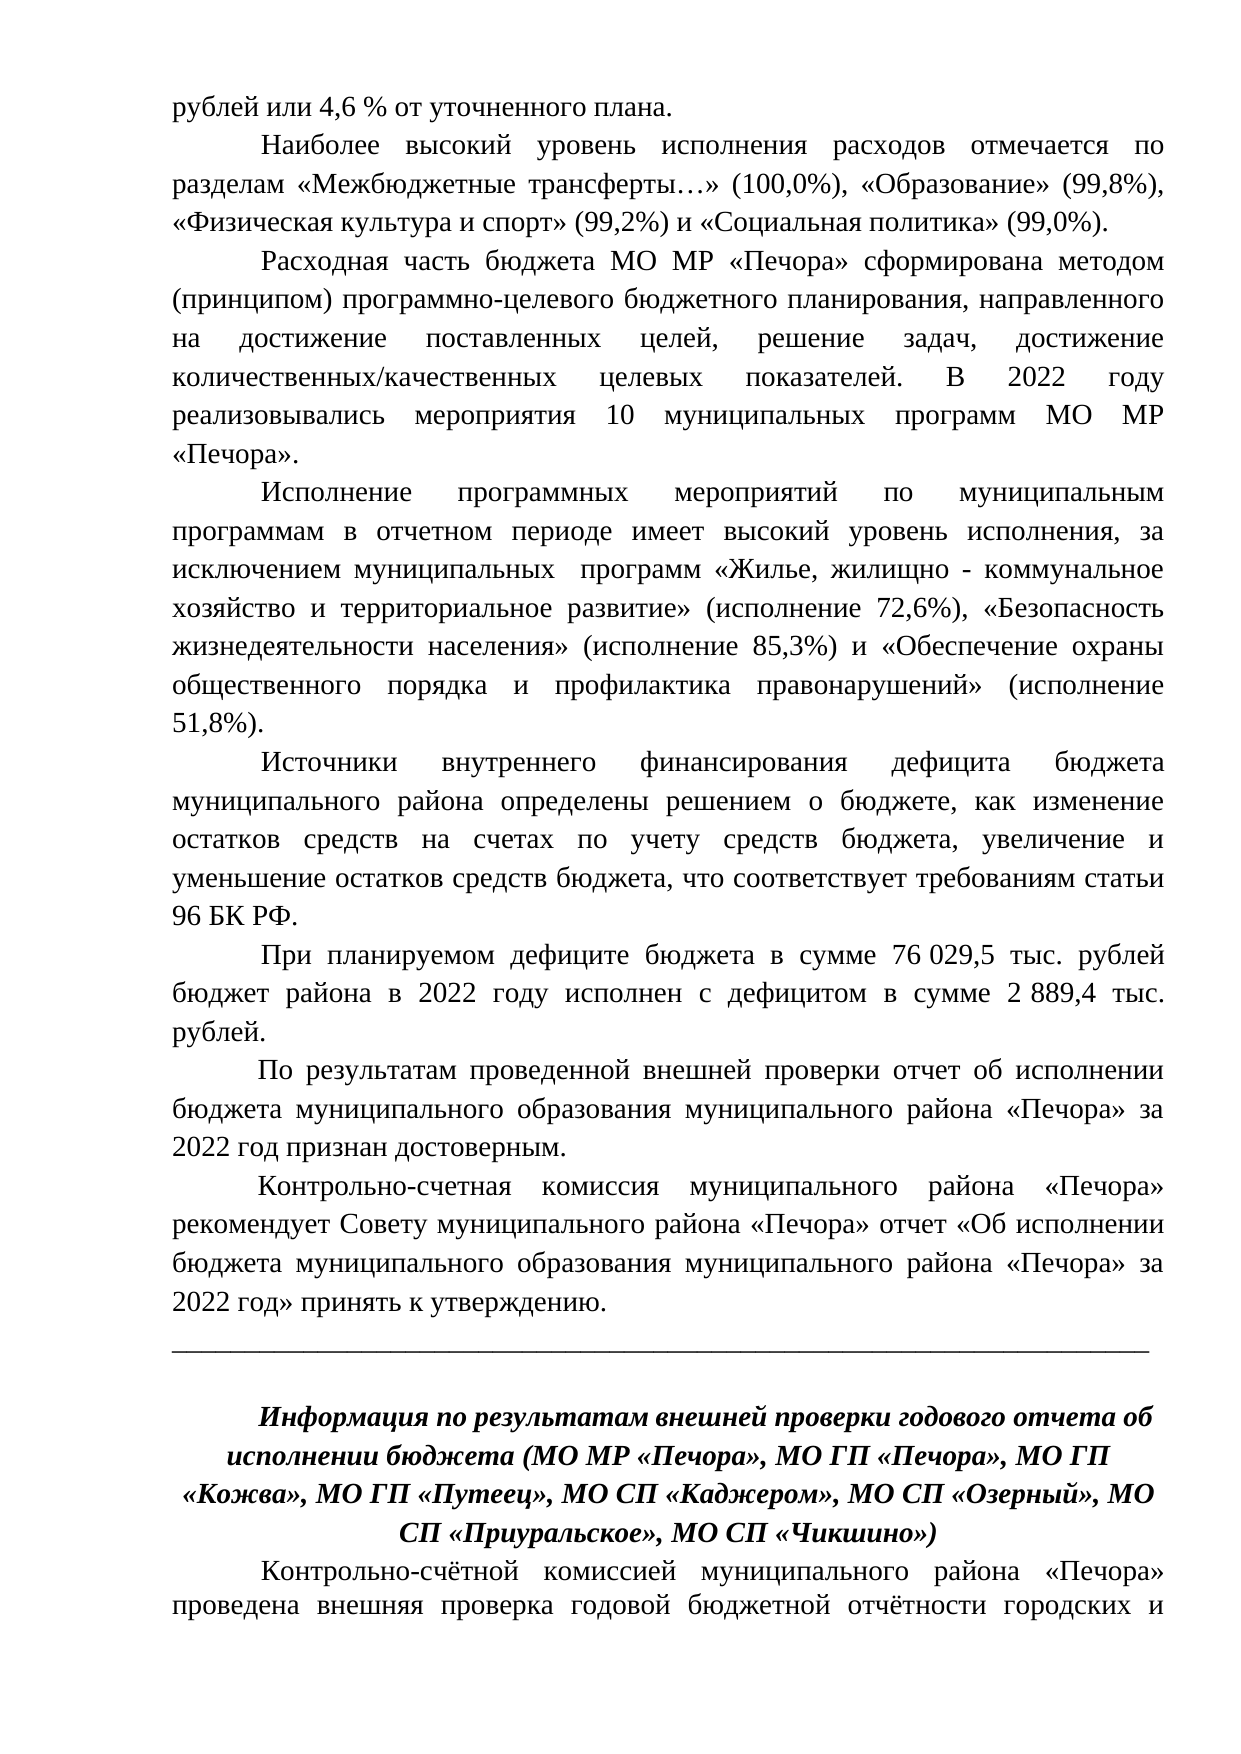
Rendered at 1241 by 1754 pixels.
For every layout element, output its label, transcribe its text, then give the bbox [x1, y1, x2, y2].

text Наиболее высокий уровень исполнения расходов отмечается по разделам «Межбюджетные трансферты…» (100,0%), «Образование» (99,8%), «Физическая культура и спорт» (99,2%) и «Социальная политика» (99,0%). [172, 127, 1165, 238]
text Контрольно-счетная комиссия муниципального района «Печора» рекомендует Совету муниципального района «Печора» отчет «Об исполнении бюджета муниципального образования муниципального района «Печора» за 2022 год» принять к утверждению. [172, 1168, 1165, 1317]
text Исполнение программных мероприятий по муниципальным программам в отчетном периоде имеет высокий уровень исполнения, за исключением муниципальных программ «Жилье, жилищно - коммунальное хозяйство и территориальное развитие» (исполнение 72,6%), «Безопасность жизнедеятельности населения» (исполнение 85,3%) и «Обеспечение охраны общественного порядка и профилактика правонарушений» (исполнение 51,8%). [172, 474, 1165, 739]
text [172, 1553, 1165, 1621]
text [172, 89, 1165, 122]
text Информация по результатам внешней проверки годового отчета об исполнении бюджета (МО МР «Печора», МО ГП «Печора», МО ГП «Кожва», МО ГП «Путеец», МО СП «Каджером», МО СП «Озерный», МО СП «Приуральское», МО СП «Чикшино») [172, 1399, 1165, 1548]
text ___________________________________________________________________ [172, 1322, 1165, 1356]
text Расходная часть бюджета МО МР «Печора» сформирована методом (принципом) программно-целевого бюджетного планирования, направленного на достижение поставленных целей, решение задач, достижение количественных/качественных целевых показателей. В 2022 году реализовывались мероприятия 10 муниципальных программ МО МР «Печора». [172, 243, 1165, 469]
text При планируемом дефиците бюджета в сумме 76 029,5 тыс. рублей бюджет района в 2022 году исполнен с дефицитом в сумме 2 889,4 тыс. рублей. [172, 937, 1165, 1047]
text Источники внутреннего финансирования дефицита бюджета муниципального района определены решением о бюджете, как изменение остатков средств на счетах по учету средств бюджета, увеличение и уменьшение остатков средств бюджета, что соответствует требованиям статьи 96 БК РФ. [172, 744, 1165, 932]
text По результатам проведенной внешней проверки отчет об исполнении бюджета муниципального образования муниципального района «Печора» за 2022 год признан достоверным. [172, 1052, 1165, 1163]
